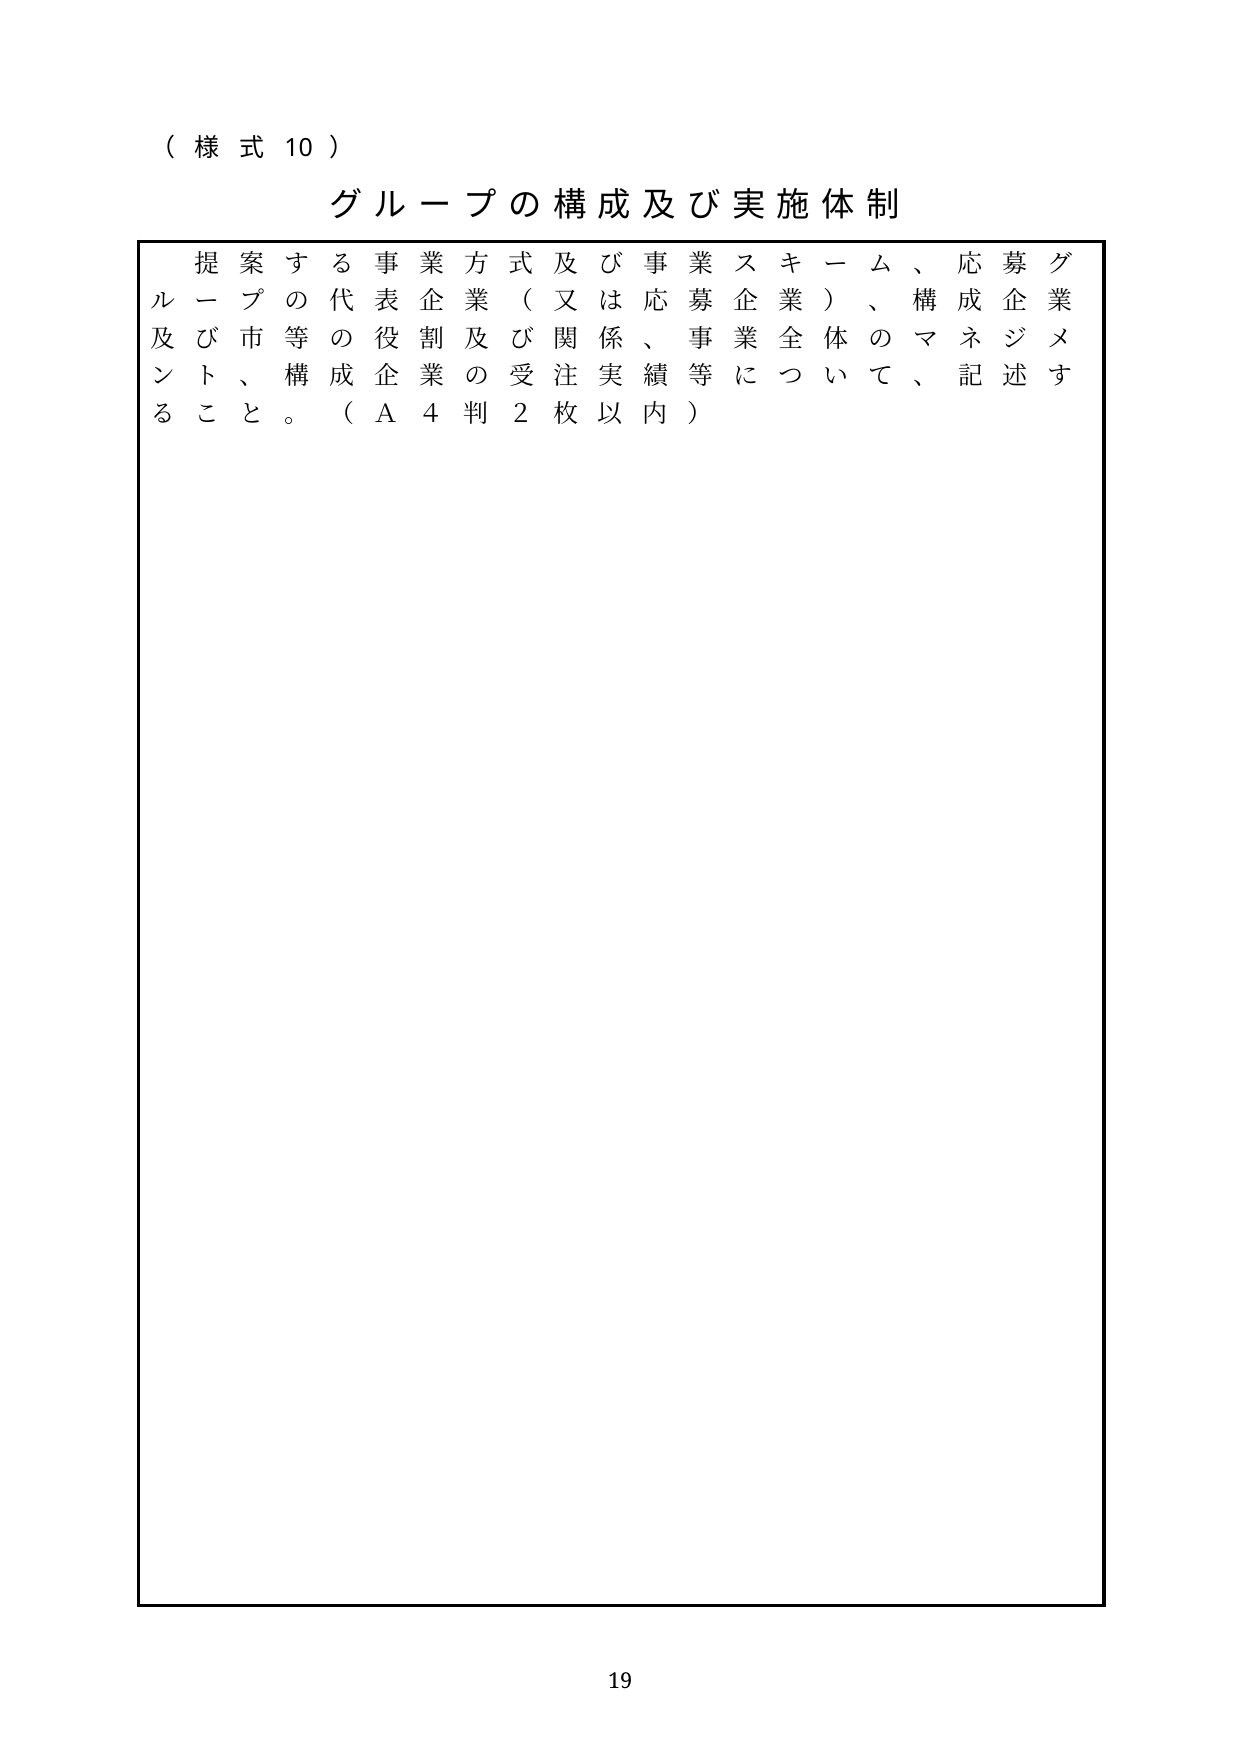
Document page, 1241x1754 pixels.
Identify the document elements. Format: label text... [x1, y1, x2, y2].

text グループの構成及び実施体制 [150, 164, 1090, 239]
table_header 提案する事業方式及び事業スキーム、応募グループの代表企業（又は応募企業）、構成企業及び市等の役割及び関係、事業全体のマネジメント、構成企業の受注実績等について、記述すること。（Ａ４判２枚以内） [140, 243, 1102, 1604]
text （様式10） [150, 127, 1090, 164]
